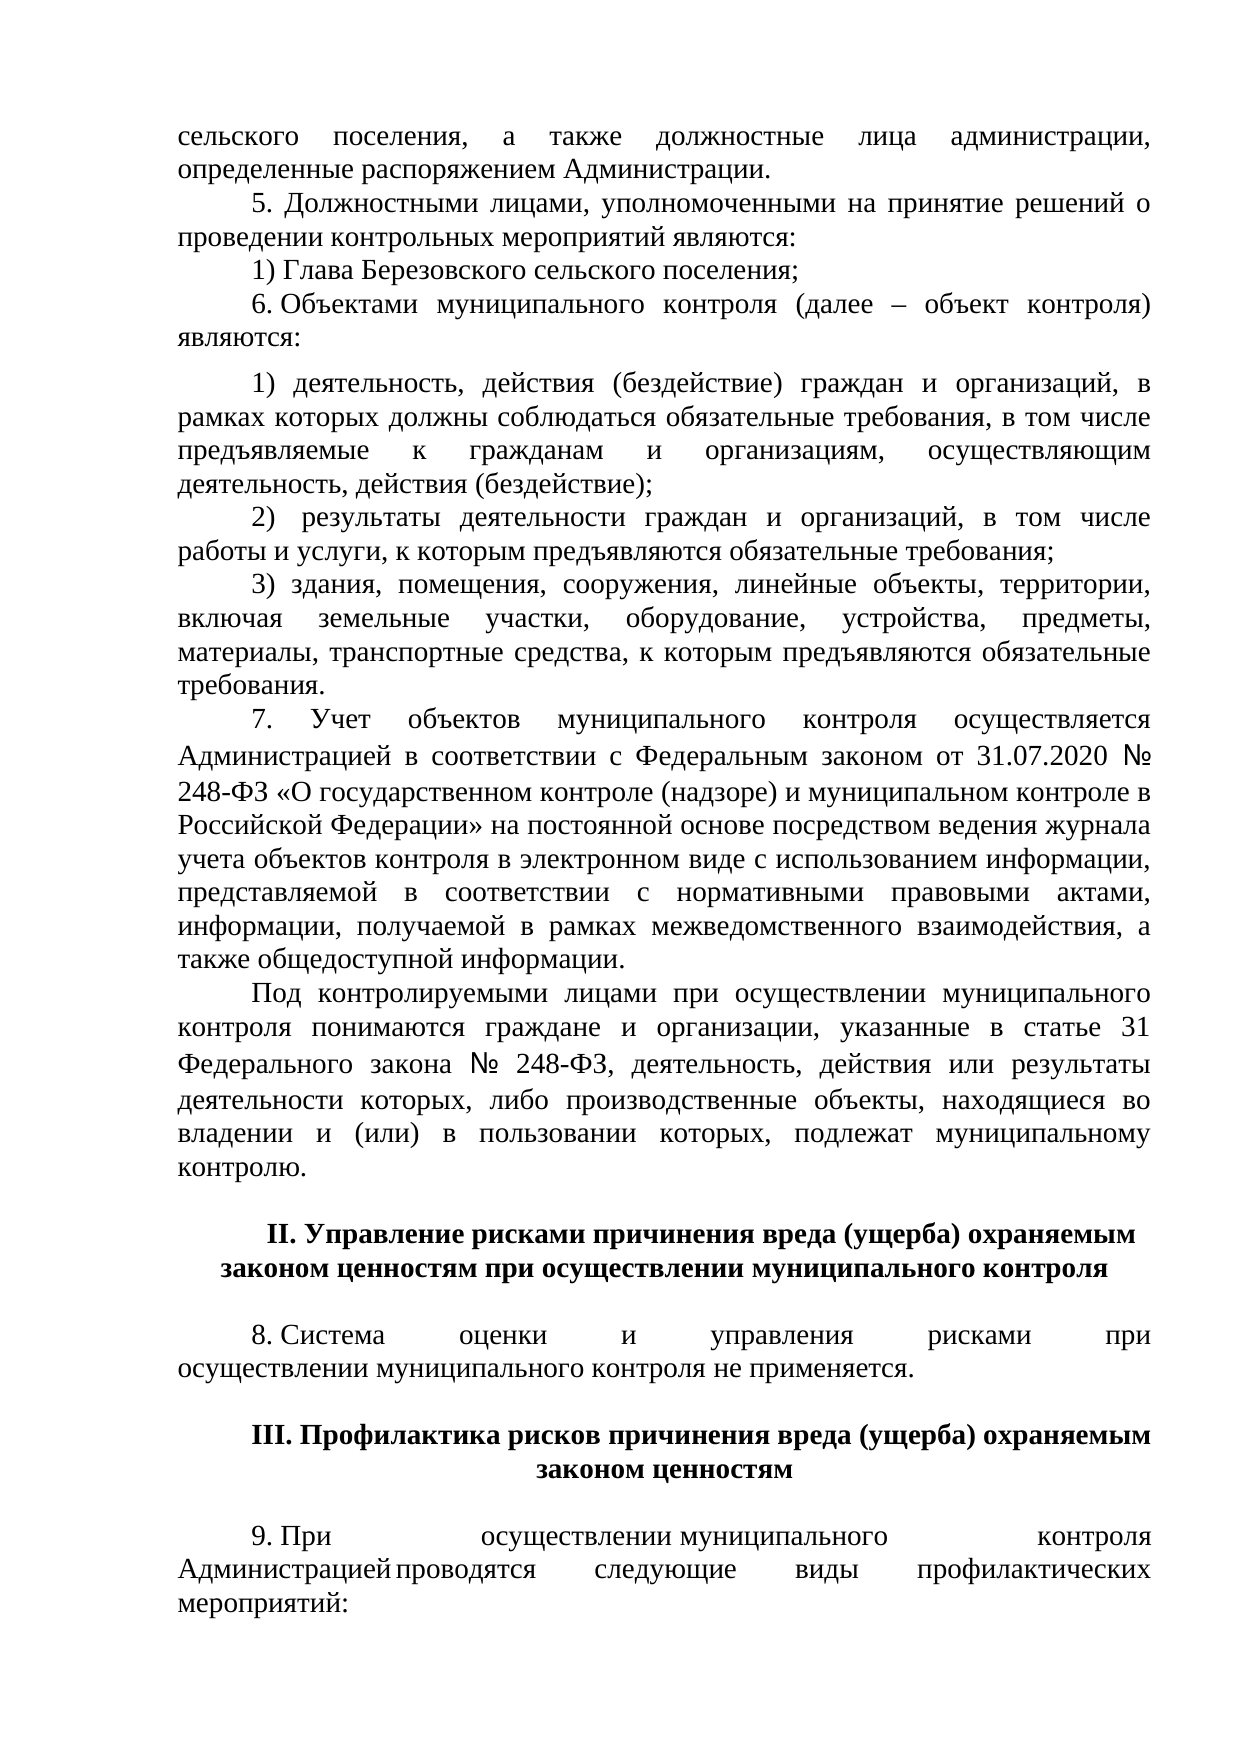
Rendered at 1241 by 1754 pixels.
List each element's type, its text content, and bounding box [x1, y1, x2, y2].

text 3) здания, помещения, сооружения, линейные объекты, территории, включая земельные участки, оборудование, устройства, предметы, материалы, транспортные средства, к которым предъявляются обязательные требования. [177, 567, 1152, 701]
text 6. Объектами муниципального контроля (далее – объект контроля) являются: [177, 286, 1152, 353]
text 8. Система оценки и управления рисками при осуществлении муниципального контроля не применяется. [177, 1317, 1152, 1384]
text 2) результаты деятельности граждан и организаций, в том числе работы и услуги, к которым предъявляются обязательные требования; [177, 499, 1152, 567]
text 9. При осуществлении муниципального контроля Администрацией проводятся следующие виды профилактических мероприятий: [177, 1518, 1152, 1619]
text Под контролируемыми лицами при осуществлении муниципального контроля понимаются граждане и организации, указанные в статье 31 Федерального закона № 248-ФЗ, деятельность, действия или результаты деятельности которых, либо производственные объекты, находящиеся во владении и (или) в пользовании которых, подлежат муниципальному контролю. [177, 975, 1152, 1183]
text 5. Должностными лицами, уполномоченными на принятие решений о проведении контрольных мероприятий являются: [177, 185, 1152, 252]
text 1) Глава Березовского сельского поселения; [177, 252, 1152, 286]
text 1) деятельность, действия (бездействие) граждан и организаций, в рамках которых должны соблюдаться обязательные требования, в том числе предъявляемые к гражданам и организациям, осуществляющим деятельность, действия (бездействие); [177, 365, 1152, 499]
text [177, 118, 1152, 185]
text II. Управление рисками причинения вреда (ущерба) охраняемым законом ценностям при осуществлении муниципального контроля [177, 1216, 1152, 1283]
text 7. Учет объектов муниципального контроля осуществляется Администрацией в соответствии с Федеральным законом от 31.07.2020 № 248-ФЗ «О государственном контроле (надзоре) и муниципальном контроле в Российской Федерации» на постоянной основе посредством ведения журнала учета объектов контроля в электронном виде с использованием информации, представляемой в соответствии с нормативными правовыми актами, информации, получаемой в рамках межведомственного взаимодействия, а также общедоступной информации. [177, 701, 1152, 975]
text III. Профилактика рисков причинения вреда (ущерба) охраняемым законом ценностям [177, 1417, 1152, 1484]
